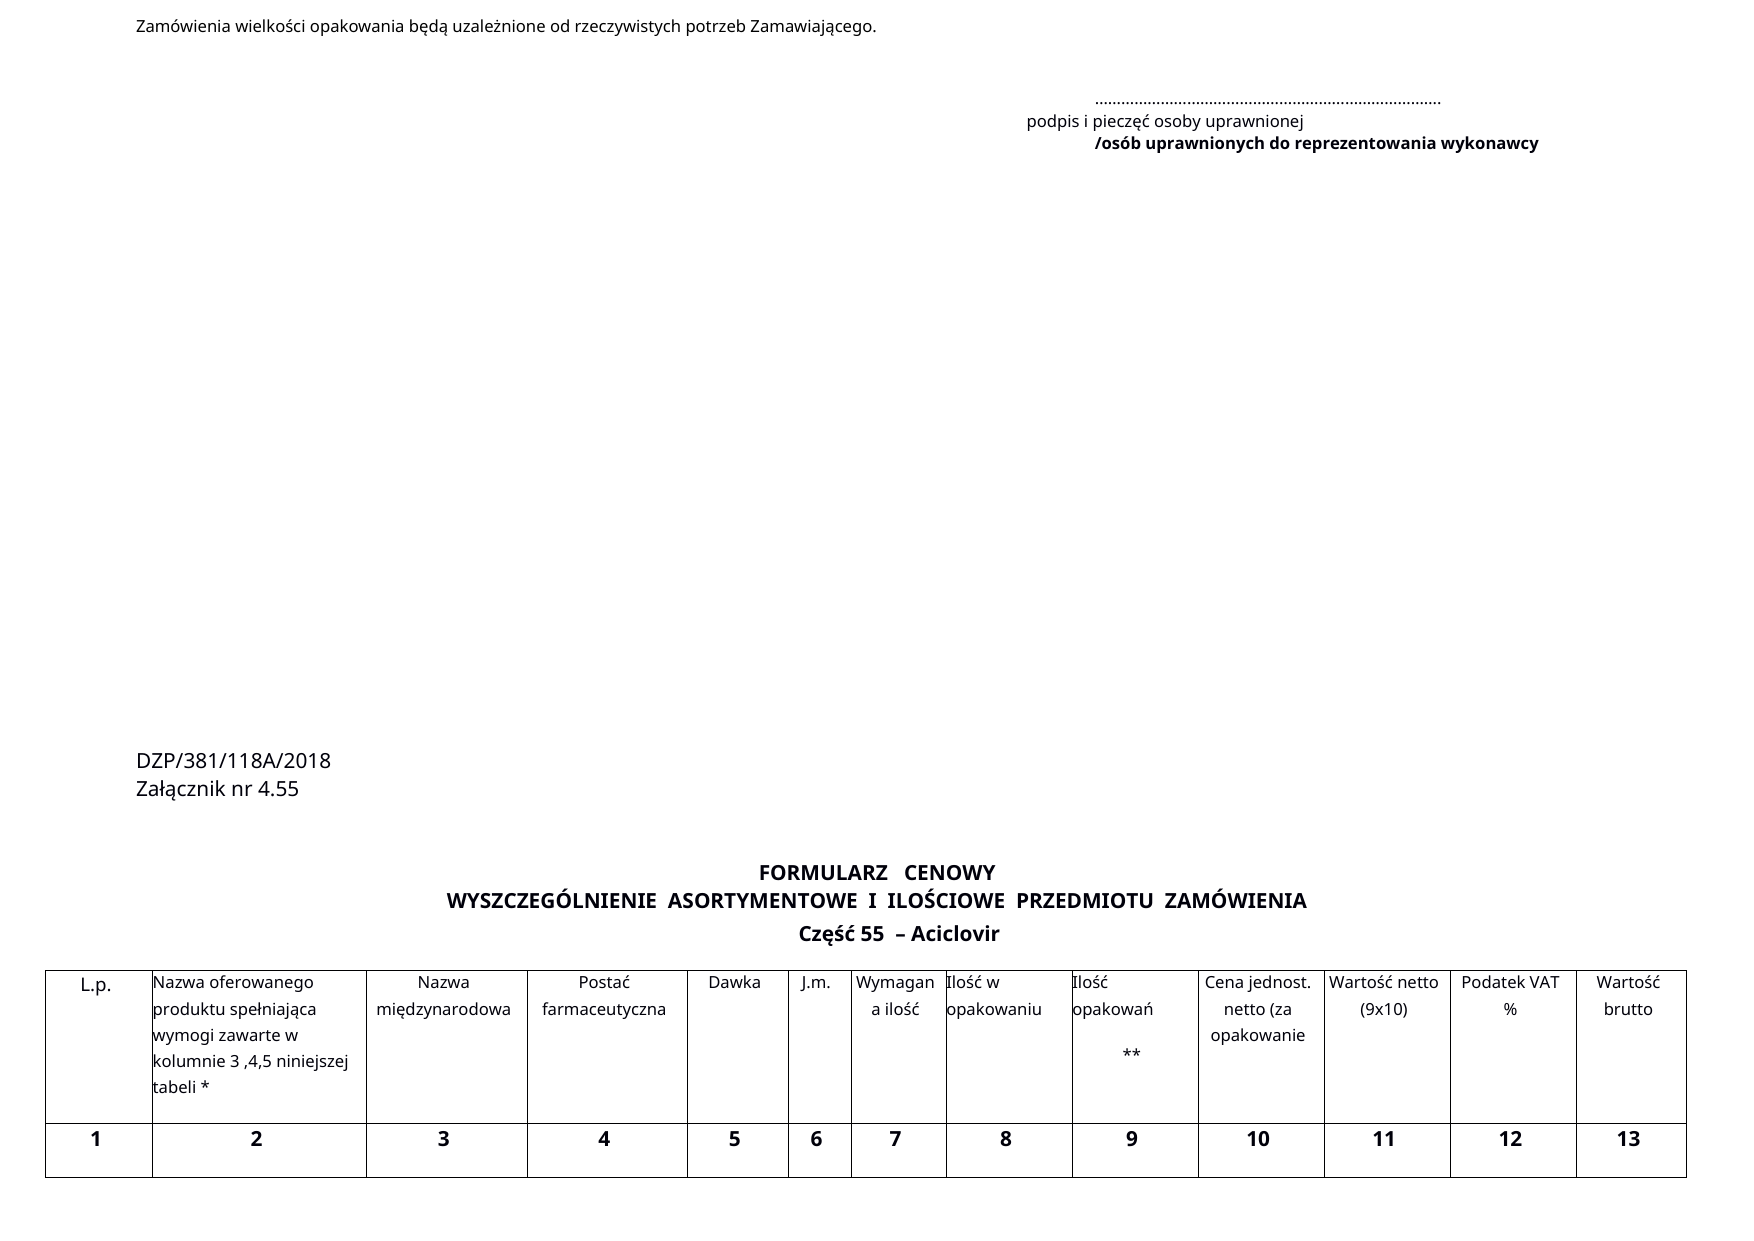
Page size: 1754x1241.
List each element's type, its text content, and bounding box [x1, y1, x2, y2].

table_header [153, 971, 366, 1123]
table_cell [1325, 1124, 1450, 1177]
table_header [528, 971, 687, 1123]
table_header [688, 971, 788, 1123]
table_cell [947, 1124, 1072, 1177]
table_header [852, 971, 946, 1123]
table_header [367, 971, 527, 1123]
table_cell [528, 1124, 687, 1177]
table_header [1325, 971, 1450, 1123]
text WYSZCZEGÓLNIENIE ASORTYMENTOWE I ILOŚCIOWE PRZEDMIOTU ZAMÓWIENIA [136, 886, 1618, 915]
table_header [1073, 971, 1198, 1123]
text Załącznik nr 4.55 [136, 774, 1618, 803]
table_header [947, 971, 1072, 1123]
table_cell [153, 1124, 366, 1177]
text FORMULARZ CENOWY [136, 858, 1618, 886]
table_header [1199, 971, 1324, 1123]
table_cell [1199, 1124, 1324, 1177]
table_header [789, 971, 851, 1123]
text DZP/381/118A/2018 [136, 746, 1618, 774]
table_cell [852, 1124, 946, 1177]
text podpis i pieczęć osoby uprawnionej [136, 109, 1618, 132]
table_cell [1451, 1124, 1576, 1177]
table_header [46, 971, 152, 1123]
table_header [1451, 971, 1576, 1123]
text /osób uprawnionych do reprezentowania wykonawcy [1021, 132, 1618, 155]
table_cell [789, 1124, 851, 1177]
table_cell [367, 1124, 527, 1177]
text ……………………………………………………………………. [1021, 87, 1618, 109]
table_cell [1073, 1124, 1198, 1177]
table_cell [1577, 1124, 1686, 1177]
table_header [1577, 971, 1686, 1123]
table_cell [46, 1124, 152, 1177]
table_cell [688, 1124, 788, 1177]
text Zamówienia wielkości opakowania będą uzależnione od rzeczywistych potrzeb Zamawiającego. [136, 15, 1618, 37]
text Część 55 – Aciclovir [180, 919, 1618, 947]
